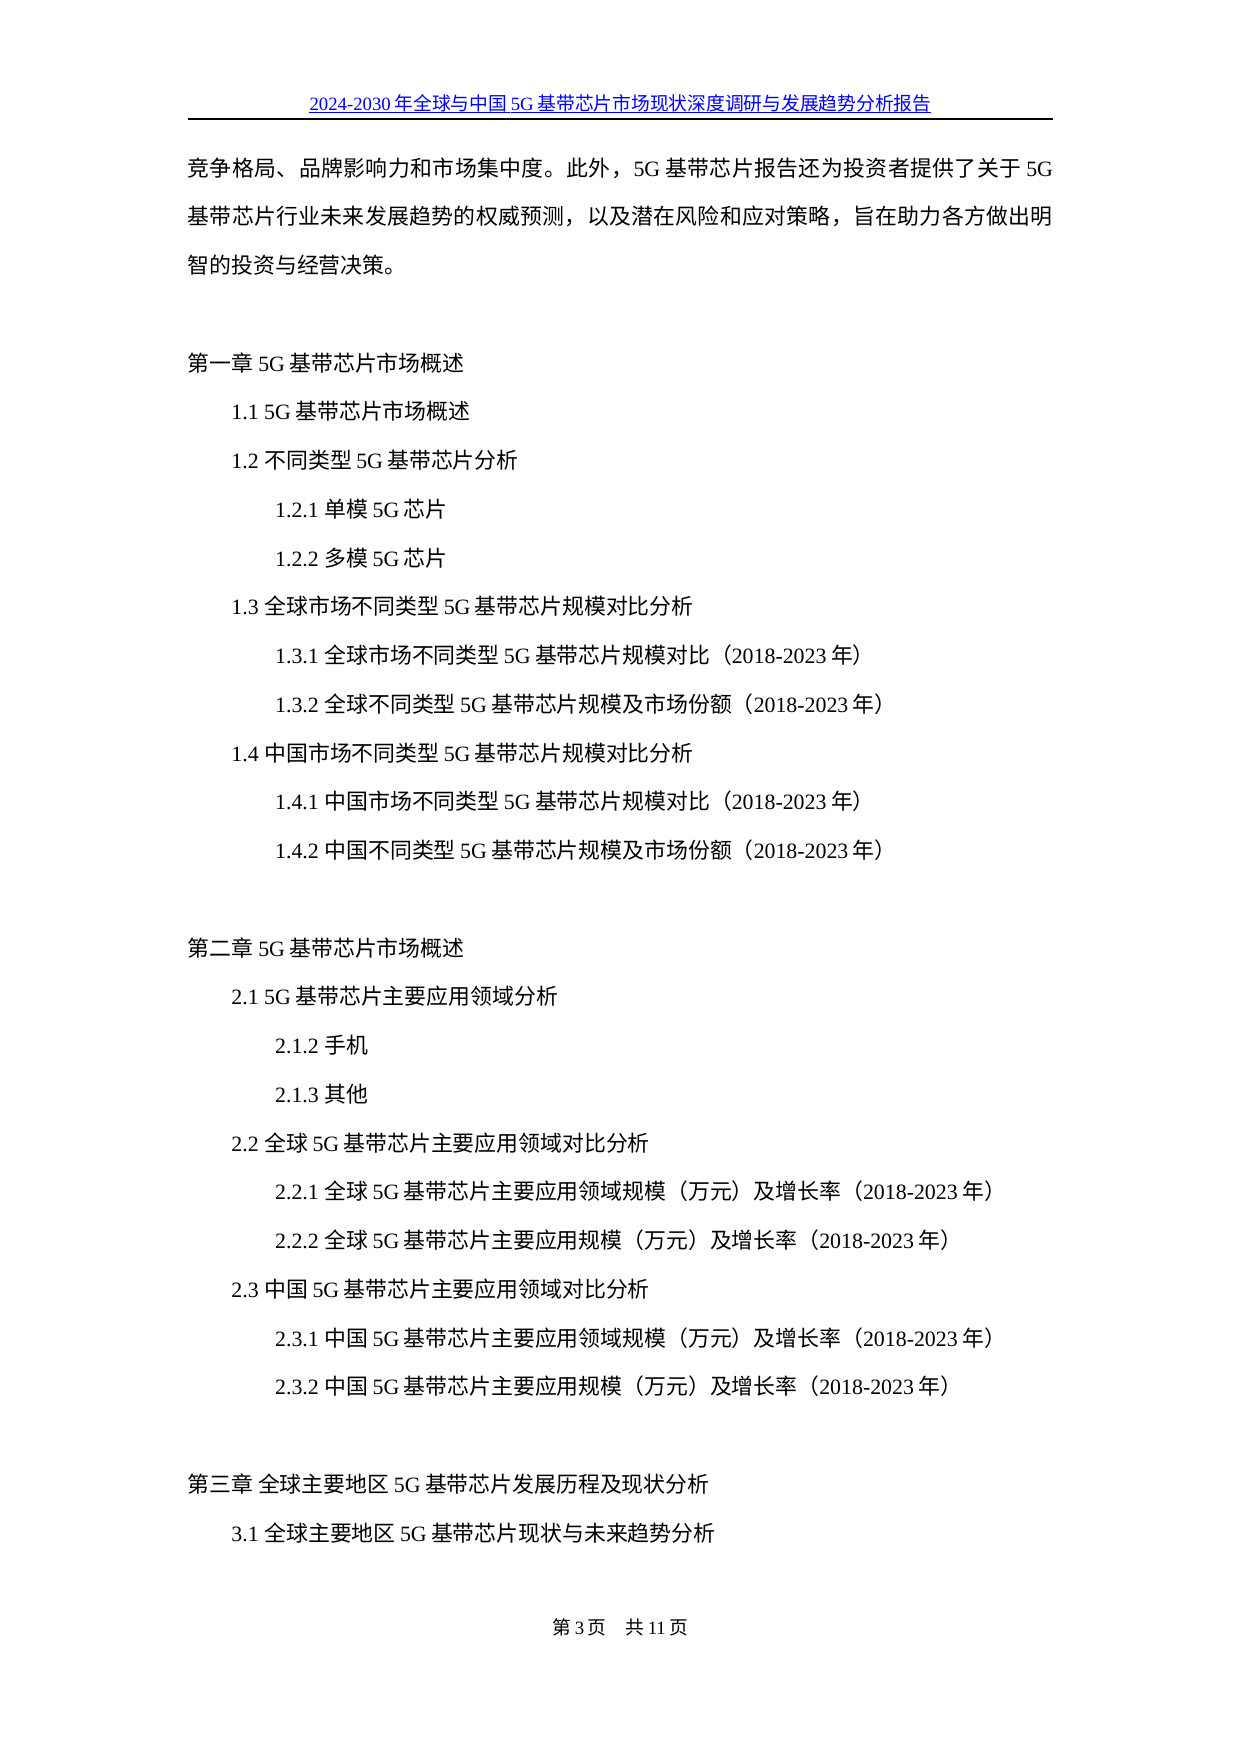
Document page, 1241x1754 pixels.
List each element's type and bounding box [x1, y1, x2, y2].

text [187, 150, 1053, 1548]
